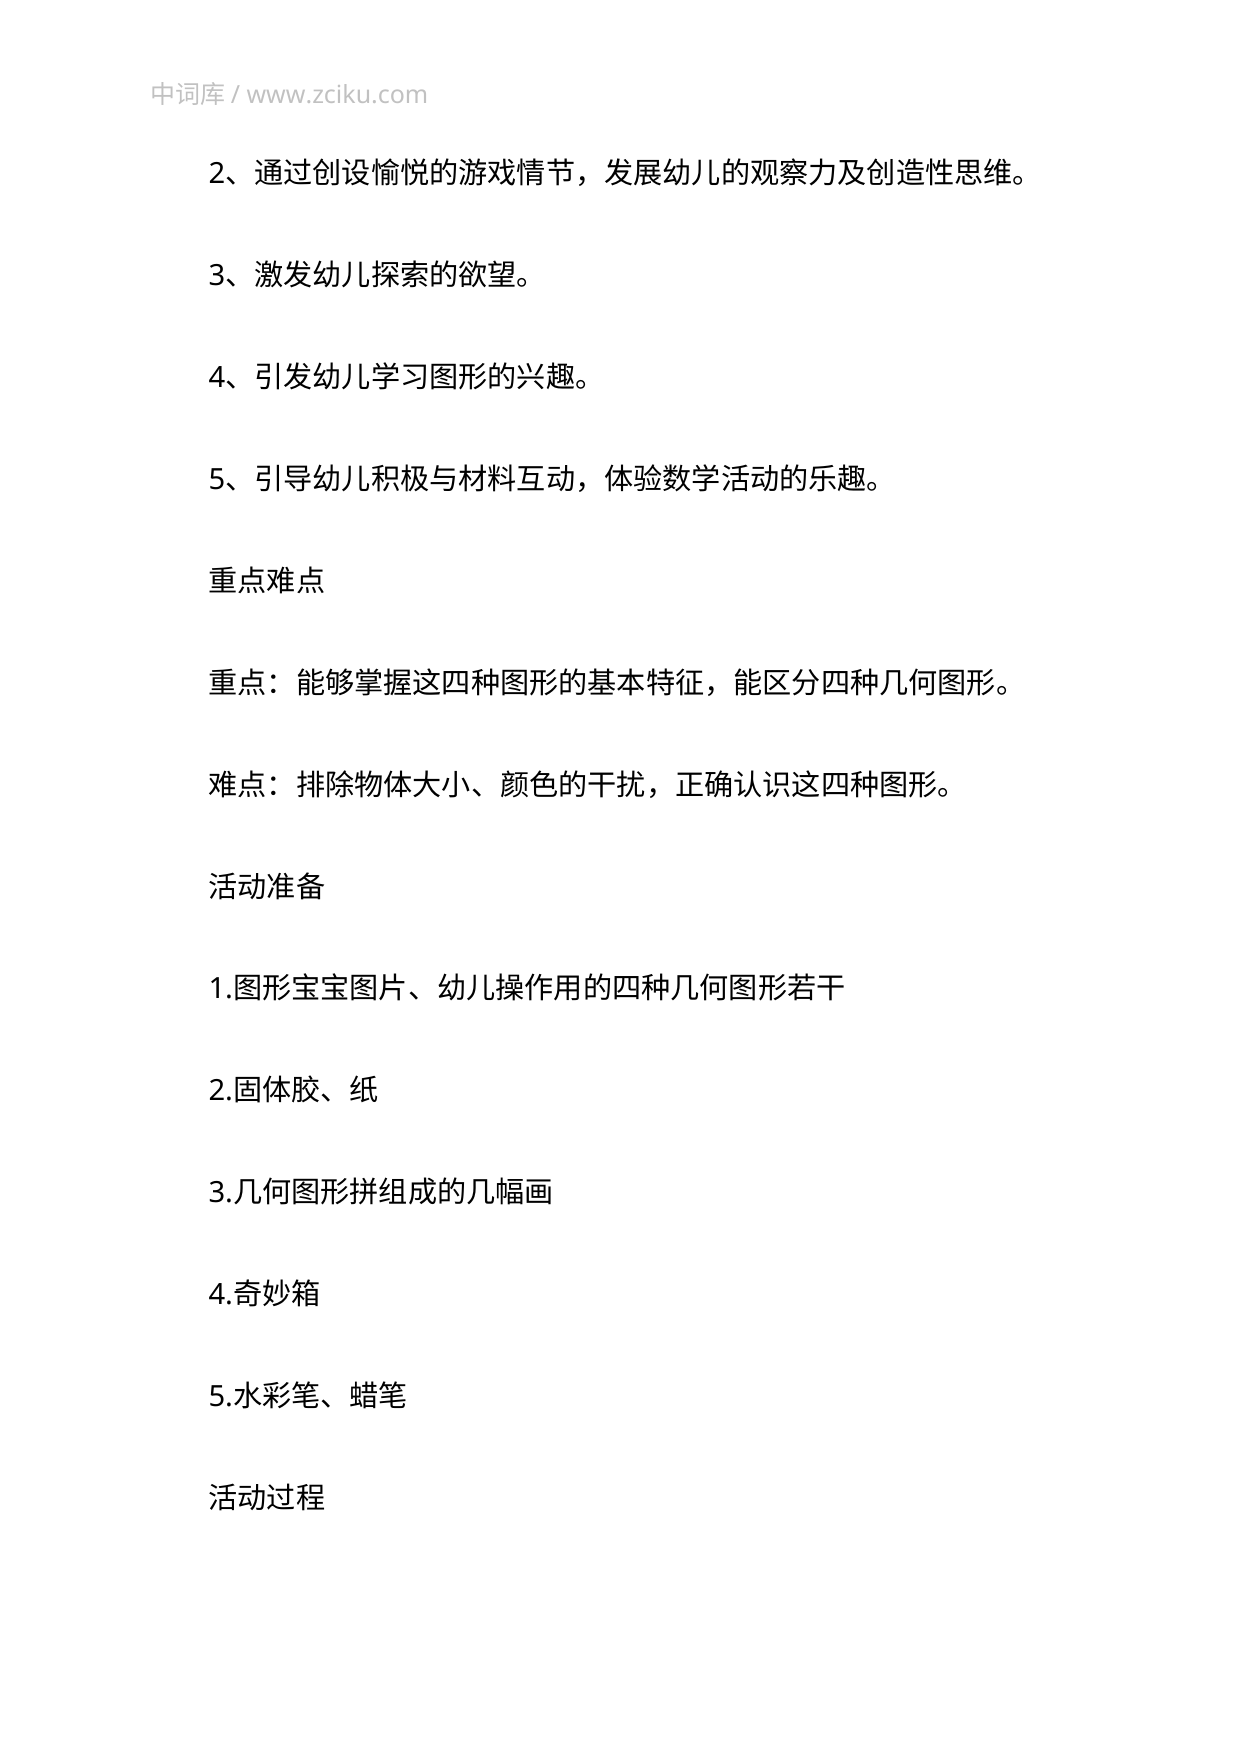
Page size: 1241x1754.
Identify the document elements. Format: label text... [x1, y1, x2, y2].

text 4、引发幼儿学习图形的兴趣。 [150, 354, 1090, 396]
text 3、激发幼儿探索的欲望。 [150, 252, 1090, 294]
text 5、引导幼儿积极与材料互动，体验数学活动的乐趣。 [150, 456, 1090, 498]
text 难点：排除物体大小、颜色的干扰，正确认识这四种图形。 [150, 761, 1090, 804]
text 活动过程 [150, 1475, 1090, 1517]
text 1.图形宝宝图片、幼儿操作用的四种几何图形若干 [150, 965, 1090, 1007]
text 重点难点 [150, 558, 1090, 600]
text 5.水彩笔、蜡笔 [150, 1373, 1090, 1415]
text 活动准备 [150, 863, 1090, 906]
text 2.固体胶、纸 [150, 1067, 1090, 1109]
text 2、通过创设愉悦的游戏情节，发展幼儿的观察力及创造性思维。 [150, 150, 1090, 192]
text 重点：能够掌握这四种图形的基本特征，能区分四种几何图形。 [150, 660, 1090, 702]
text 4.奇妙箱 [150, 1271, 1090, 1313]
text 3.几何图形拼组成的几幅画 [150, 1169, 1090, 1211]
